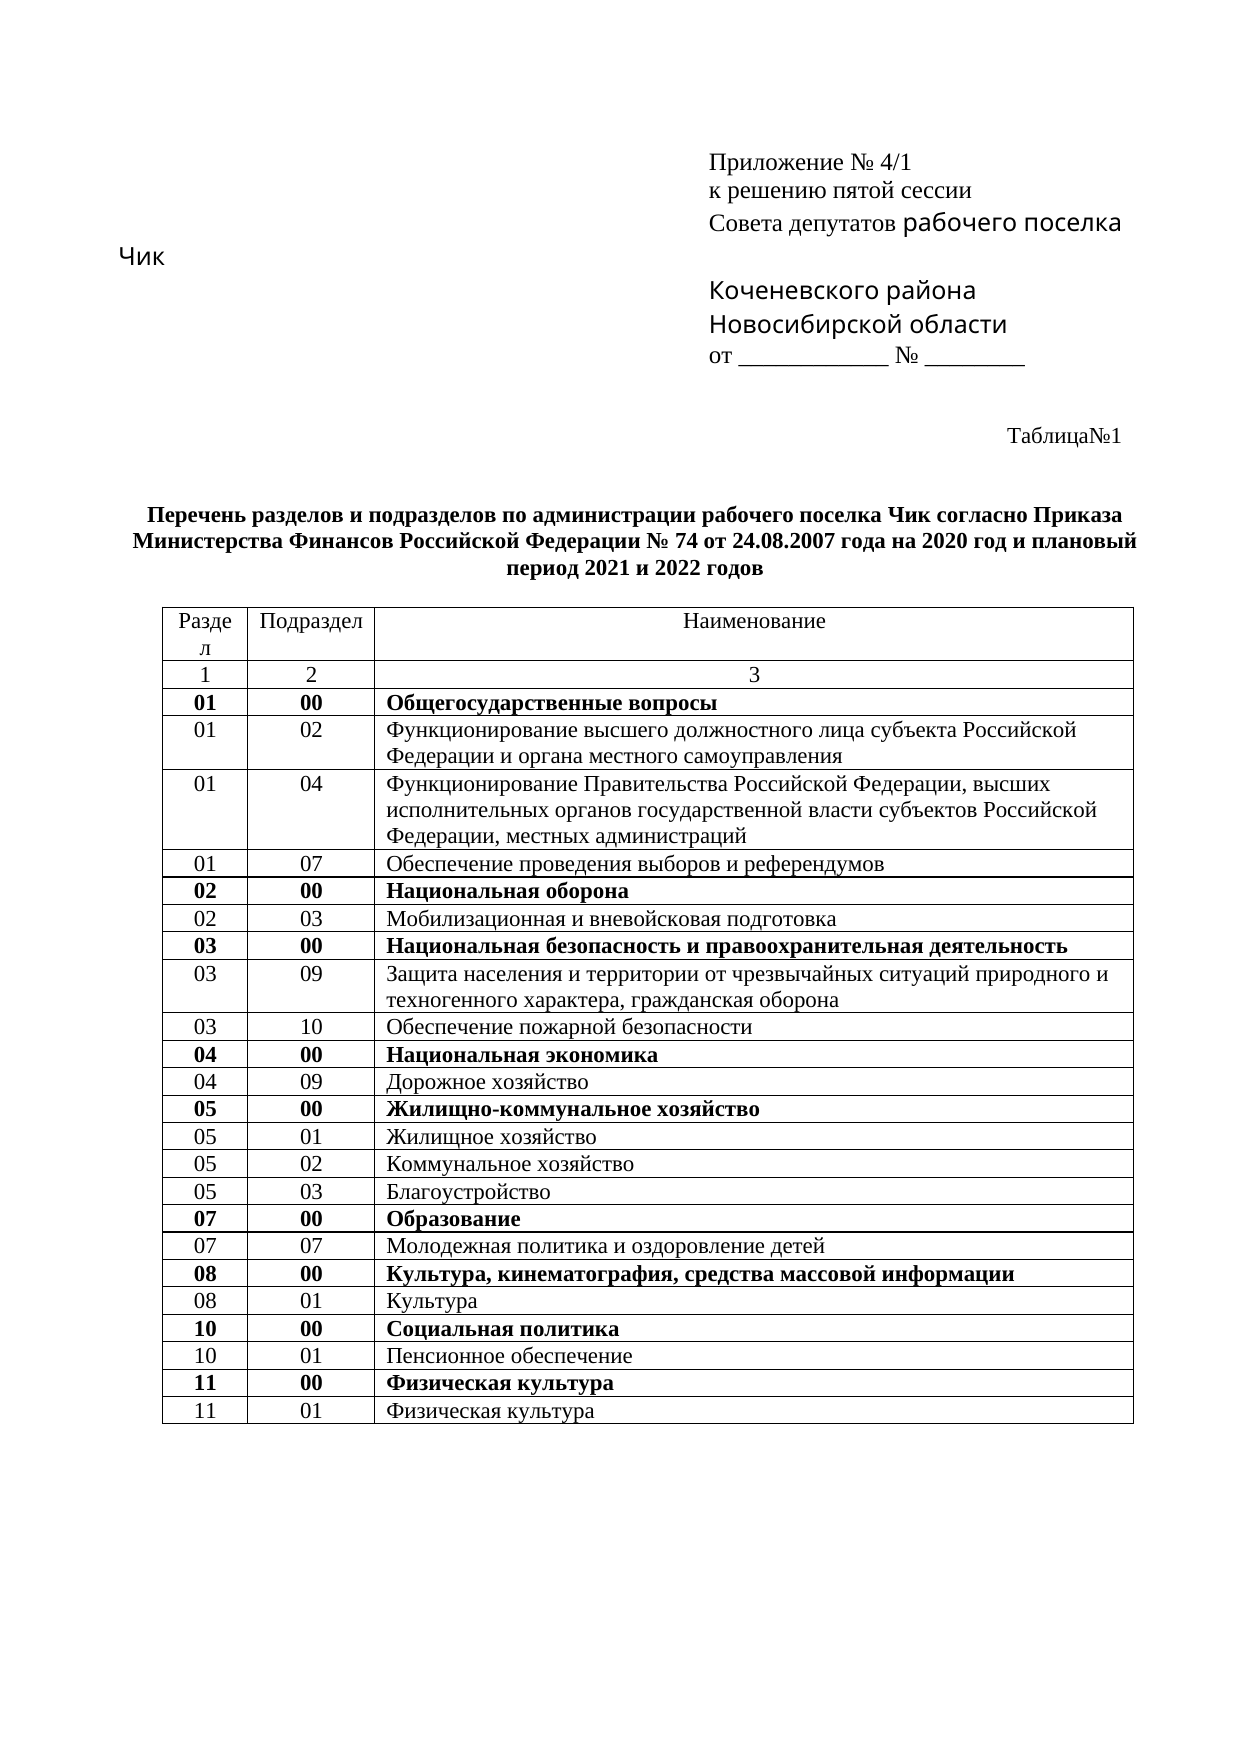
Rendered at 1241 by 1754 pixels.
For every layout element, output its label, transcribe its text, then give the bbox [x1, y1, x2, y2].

text к решению пятой сессии [118, 176, 1152, 204]
table_cell 09 [248, 960, 374, 1012]
table_cell 07 [163, 1205, 247, 1231]
table_cell 08 [163, 1287, 247, 1314]
table_cell Благоустройство [375, 1178, 1133, 1204]
table_cell Национальная экономика [375, 1041, 1133, 1067]
table_cell 05 [163, 1178, 247, 1204]
table_cell Функционирование высшего должностного лица субъекта Российской Федерации и органа местного самоуправления [375, 716, 1133, 769]
table_cell 11 [163, 1397, 247, 1423]
table_cell Коммунальное хозяйство [375, 1150, 1133, 1177]
table_cell 00 [248, 878, 374, 904]
table_cell Защита населения и территории от чрезвычайных ситуаций природного и техногенного характера, гражданская оборона [375, 960, 1133, 1012]
table_cell 04 [163, 1068, 247, 1094]
table_header Раздел [163, 608, 247, 660]
table_cell 11 [163, 1370, 247, 1396]
table_header Таблица№1 [605, 396, 1133, 475]
table_cell Физическая культура [375, 1397, 1133, 1423]
table_cell 02 [248, 716, 374, 769]
table_cell 01 [163, 770, 247, 849]
table_cell 01 [248, 1287, 374, 1314]
table_cell 00 [248, 1041, 374, 1067]
table_cell Жилищно-коммунальное хозяйство [375, 1096, 1133, 1122]
table_cell 00 [248, 1096, 374, 1122]
table_cell Культура, кинематография, средства массовой информации [375, 1260, 1133, 1286]
table_cell 03 [163, 932, 247, 958]
table_header Подраздел [248, 608, 374, 660]
table_cell 10 [248, 1013, 374, 1040]
table_cell 08 [163, 1260, 247, 1286]
table_cell 00 [248, 1370, 374, 1396]
table_cell Молодежная политика и оздоровление детей [375, 1233, 1133, 1259]
table_cell Культура [375, 1287, 1133, 1314]
text от ____________ № ________ [118, 341, 1152, 369]
table_cell Физическая культура [375, 1370, 1133, 1396]
table_cell 02 [163, 905, 247, 931]
table_cell 01 [163, 716, 247, 769]
table_cell 01 [248, 1397, 374, 1423]
text Новосибирской области [118, 307, 1152, 341]
table_cell 10 [163, 1315, 247, 1341]
table_cell 04 [163, 1041, 247, 1067]
table_cell 03 [248, 1178, 374, 1204]
table_cell 07 [163, 1233, 247, 1259]
table_cell 00 [248, 689, 374, 715]
table_cell 01 [248, 1123, 374, 1149]
table_cell 03 [248, 905, 374, 931]
table_cell 00 [248, 1205, 374, 1231]
table_cell 01 [163, 850, 247, 876]
table_cell 01 [248, 1342, 374, 1368]
table_cell Национальная безопасность и правоохранительная деятельность [375, 932, 1133, 958]
table_cell 3 [375, 661, 1133, 688]
table_cell 00 [248, 1315, 374, 1341]
table_cell 09 [248, 1068, 374, 1094]
text Приложение № 4/1 [118, 147, 1152, 176]
table_cell 10 [163, 1342, 247, 1368]
table_cell 2 [248, 661, 374, 688]
table_cell 03 [163, 1013, 247, 1040]
table_cell Пенсионное обеспечение [375, 1342, 1133, 1368]
table_cell 02 [248, 1150, 374, 1177]
table_cell Социальная политика [375, 1315, 1133, 1341]
table_cell Мобилизационная и вневойсковая подготовка [375, 905, 1133, 931]
table_cell 05 [163, 1123, 247, 1149]
table_cell 01 [163, 689, 247, 715]
table_cell 00 [248, 1260, 374, 1286]
table_cell 02 [163, 878, 247, 904]
table_cell 07 [248, 850, 374, 876]
table_cell Обеспечение проведения выборов и референдумов [375, 850, 1133, 876]
table_cell Образование [375, 1205, 1133, 1231]
text Перечень разделов и подразделов по администрации рабочего поселка Чик согласно Приказа Министерства Финансов Российской Федерации № 74 от 24.08.2007 года на 2020 год и плановый период 2021 и 2022 годов [118, 501, 1152, 580]
table_cell 07 [248, 1233, 374, 1259]
table_cell 00 [248, 932, 374, 958]
table_cell 1 [163, 661, 247, 688]
text Совета депутатов рабочего поселка Чик [118, 204, 1152, 272]
table_cell Дорожное хозяйство [375, 1068, 1133, 1094]
table_cell 05 [163, 1150, 247, 1177]
table_cell Обеспечение пожарной безопасности [375, 1013, 1133, 1040]
table_cell Национальная оборона [375, 878, 1133, 904]
table_cell Общегосударственные вопросы [375, 689, 1133, 715]
table_cell Функционирование Правительства Российской Федерации, высших исполнительных органов государственной власти субъектов Российской Федерации, местных администраций [375, 770, 1133, 849]
table_cell 03 [163, 960, 247, 1012]
table_cell 05 [163, 1096, 247, 1122]
text Коченевского района [118, 272, 1152, 307]
table_cell Жилищное хозяйство [375, 1123, 1133, 1149]
table_cell 04 [248, 770, 374, 849]
table_header Наименование [375, 608, 1133, 660]
